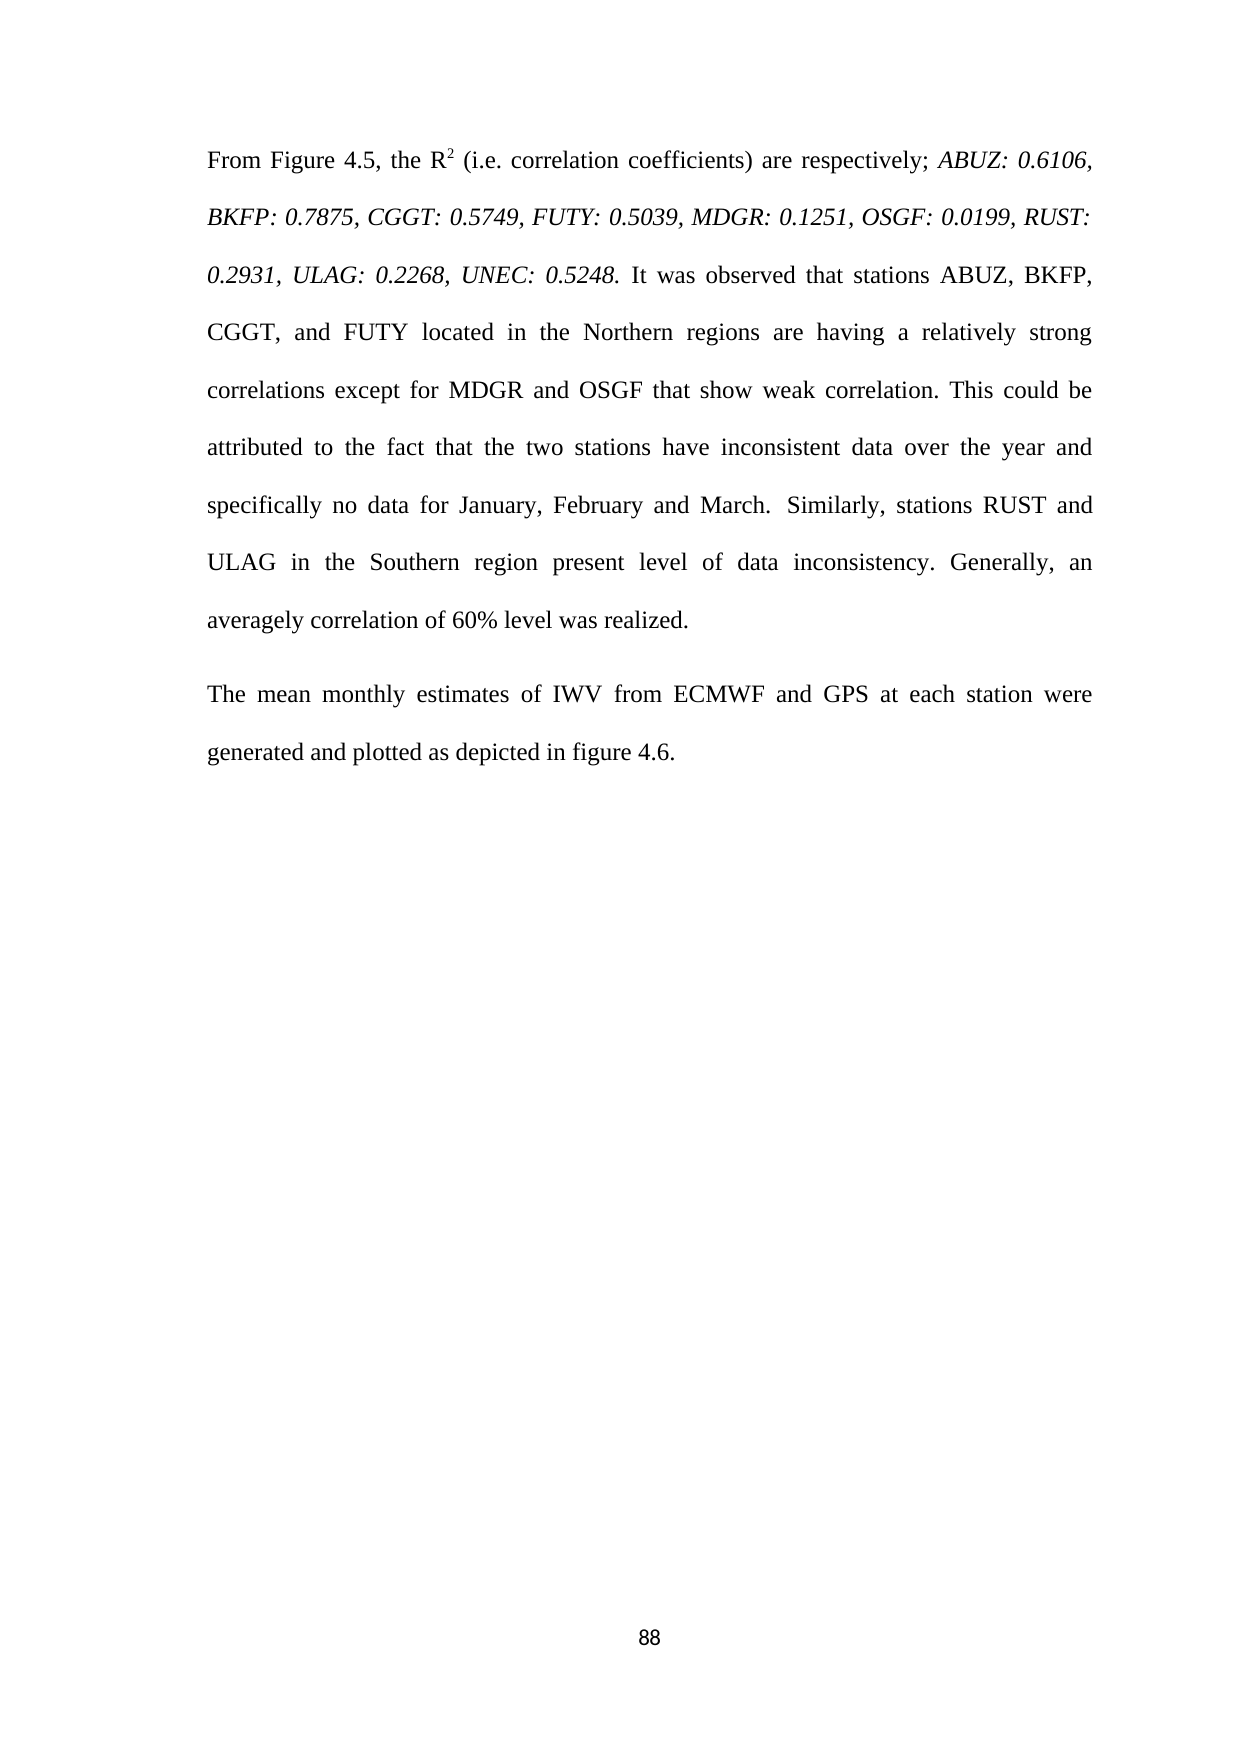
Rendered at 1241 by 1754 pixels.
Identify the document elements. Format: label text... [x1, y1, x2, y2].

text From Figure 4.5, the R2 (i.e. correlation coefficients) are respectively; ABUZ: 0.6106, BKFP: 0.7875, CGGT: 0.5749, FUTY: 0.5039, MDGR: 0.1251, OSGF: 0.0199, RUST: [207, 145, 1093, 231]
text 0.2931, ULAG: 0.2268, UNEC: 0.5248. It was observed that stations ABUZ, BKFP, CGGT, and FUTY located in the Northern regions are having a relatively strong correlations except for MDGR and OSGF that show weak correlation. This could be attributed to the fact that the two stations have inconsistent data over the year and specifically no data for January, February and March. Similarly, stations RUST and ULAG in the Southern region present level of data inconsistency. Generally, an averagely correlation of 60% level was realized. [207, 260, 1093, 634]
text The mean monthly estimates of IWV from ECMWF and GPS at each station were generated and plotted as depicted in figure 4.6. [207, 679, 1093, 765]
